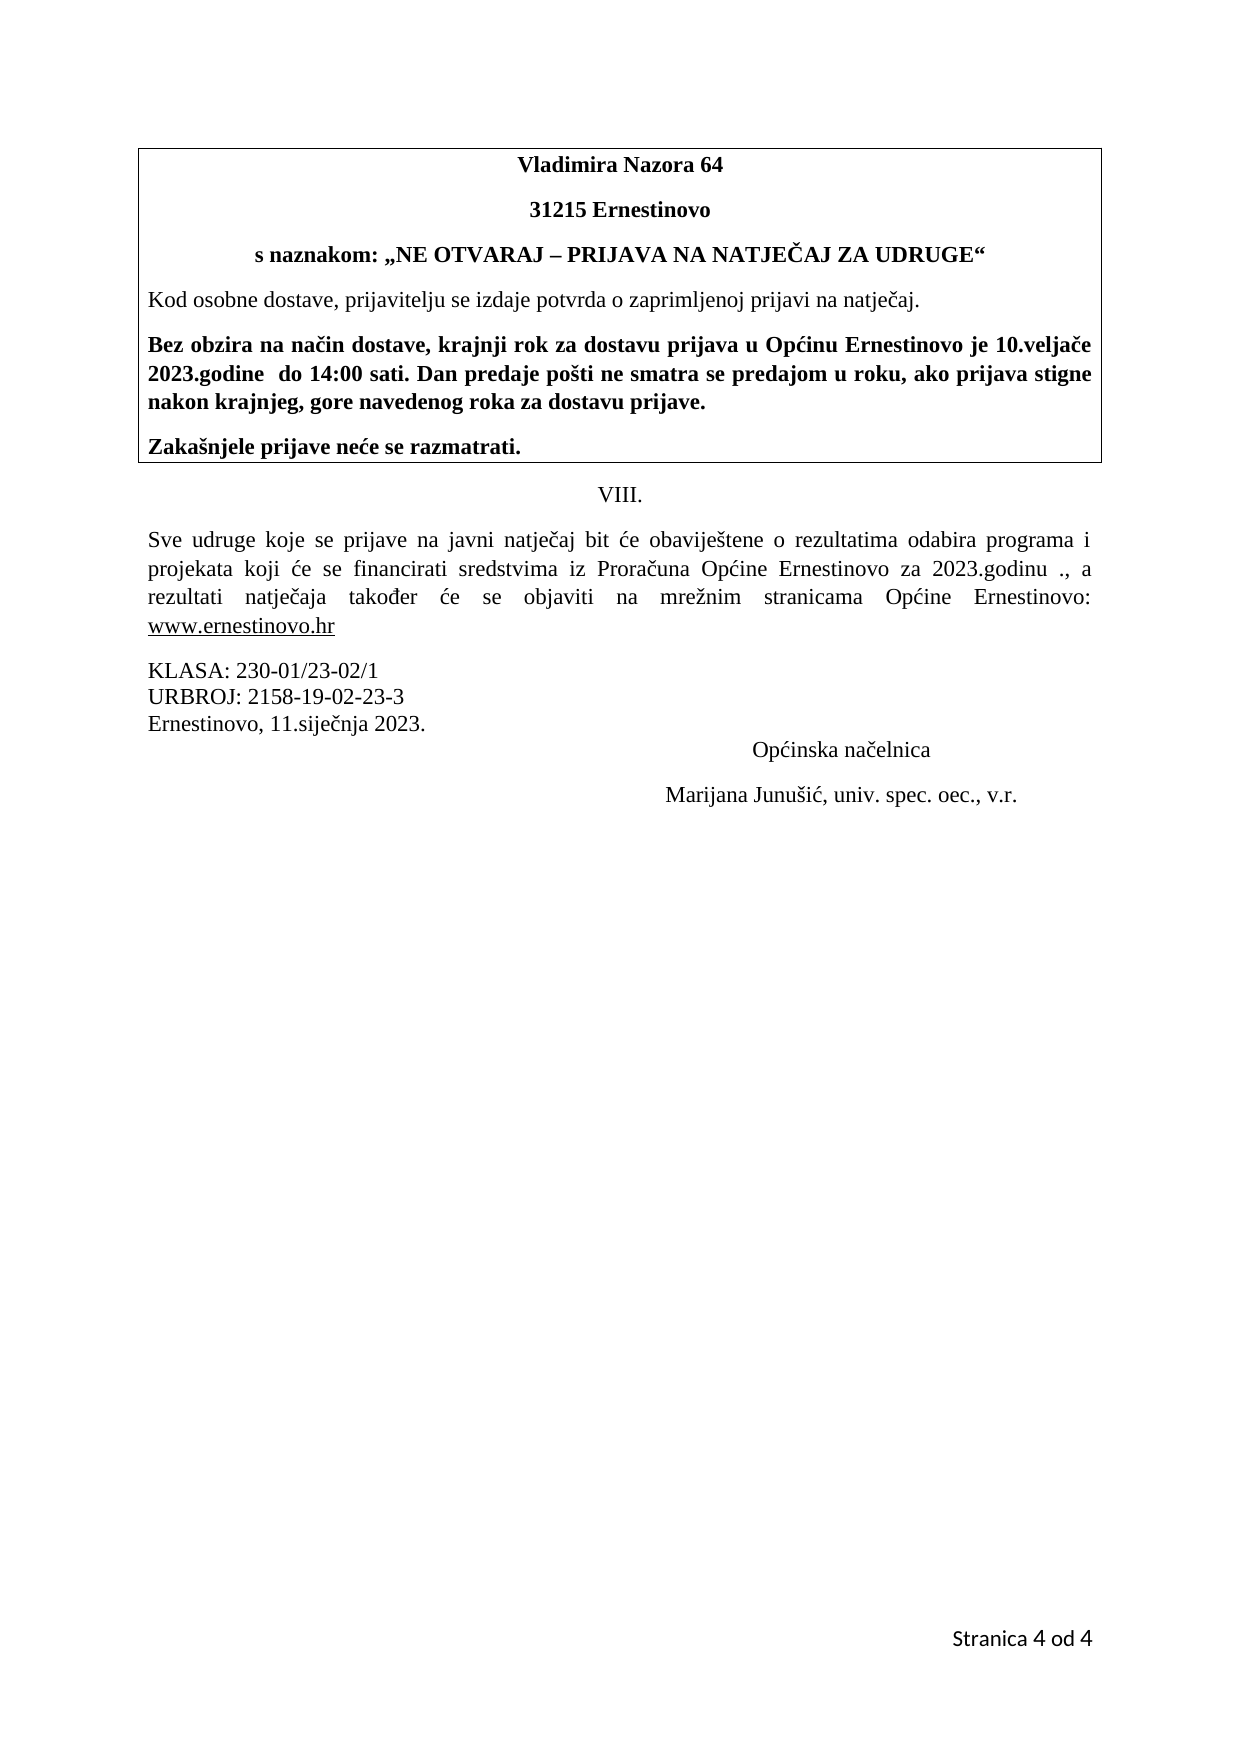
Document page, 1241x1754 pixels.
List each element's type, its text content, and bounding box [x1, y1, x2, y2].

text VIII. [148, 481, 1093, 508]
text Kod osobne dostave, prijavitelju se izdaje potvrda o zaprimljenoj prijavi na natječaj. [139, 283, 1101, 312]
text Općinska načelnica [590, 736, 1093, 762]
text Vladimira Nazora 64 [139, 149, 1101, 177]
text Sve udruge koje se prijave na javni natječaj bit će obaviještene o rezultatima odabira programa i projekata koji će se financirati sredstvima iz Proračuna Općine Ernestinovo za 2023.godinu ., a rezultati natječaja također će se objaviti na mrežnim stranicama Općine Ernestinovo: www.ernestinovo.hr [148, 527, 1093, 638]
text Marijana Junušić, univ. spec. oec., v.r. [590, 781, 1093, 807]
text s naznakom: „NE OTVARAJ – PRIJAVA NA NATJEČAJ ZA UDRUGE“ [139, 238, 1101, 267]
text KLASA: 230-01/23-02/1 [148, 657, 1093, 683]
text 31215 Ernestinovo [139, 193, 1101, 222]
text Ernestinovo, 11.siječnja 2023. [148, 710, 1093, 736]
text URBROJ: 2158-19-02-23-3 [148, 683, 1093, 710]
text Bez obzira na način dostave, krajnji rok za dostavu prijava u Općinu Ernestinovo je 10.veljače 2023.godine do 14:00 sati. Dan predaje pošti ne smatra se predajom u roku, ako prijava stigne nakon krajnjeg, gore navedenog roka za dostavu prijave. [139, 328, 1101, 414]
text Zakašnjele prijave neće se razmatrati. [139, 430, 1101, 462]
